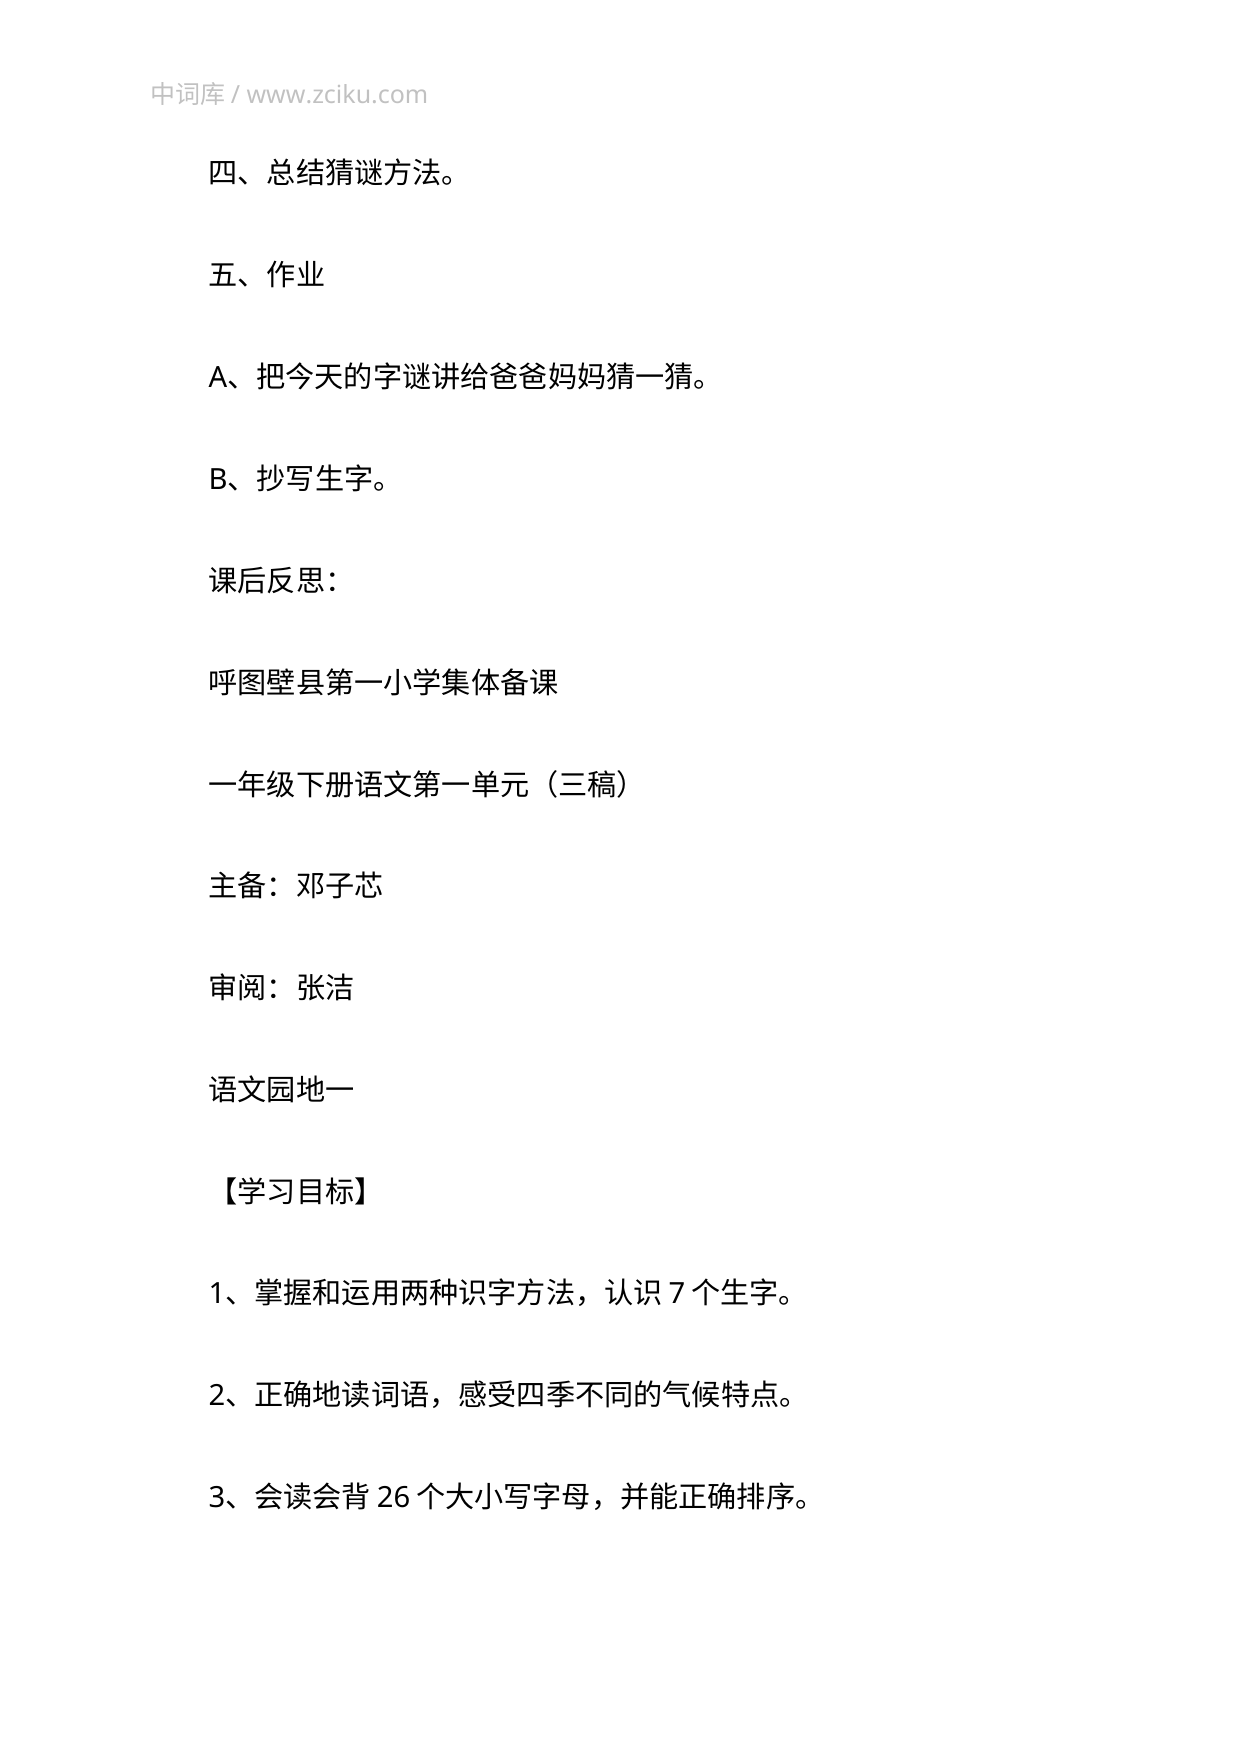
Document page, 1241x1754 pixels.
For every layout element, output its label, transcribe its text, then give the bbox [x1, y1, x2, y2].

text 2、正确地读词语，感受四季不同的气候特点。 [150, 1372, 1090, 1414]
text 五、作业 [150, 252, 1090, 294]
text 1、掌握和运用两种识字方法，认识7个生字。 [150, 1270, 1090, 1312]
text A、把今天的字谜讲给爸爸妈妈猜一猜。 [150, 353, 1090, 396]
text 课后反思： [150, 557, 1090, 600]
text 四、总结猜谜方法。 [150, 150, 1090, 192]
text B、抄写生字。 [150, 456, 1090, 498]
text 审阅：张洁 [150, 964, 1090, 1007]
text 主备：邓子芯 [150, 863, 1090, 905]
text 【学习目标】 [150, 1168, 1090, 1210]
text 3、会读会背26个大小写字母，并能正确排序。 [150, 1474, 1090, 1516]
text 语文园地一 [150, 1066, 1090, 1109]
text 一年级下册语文第一单元（三稿） [150, 761, 1090, 803]
text 呼图壁县第一小学集体备课 [150, 659, 1090, 702]
